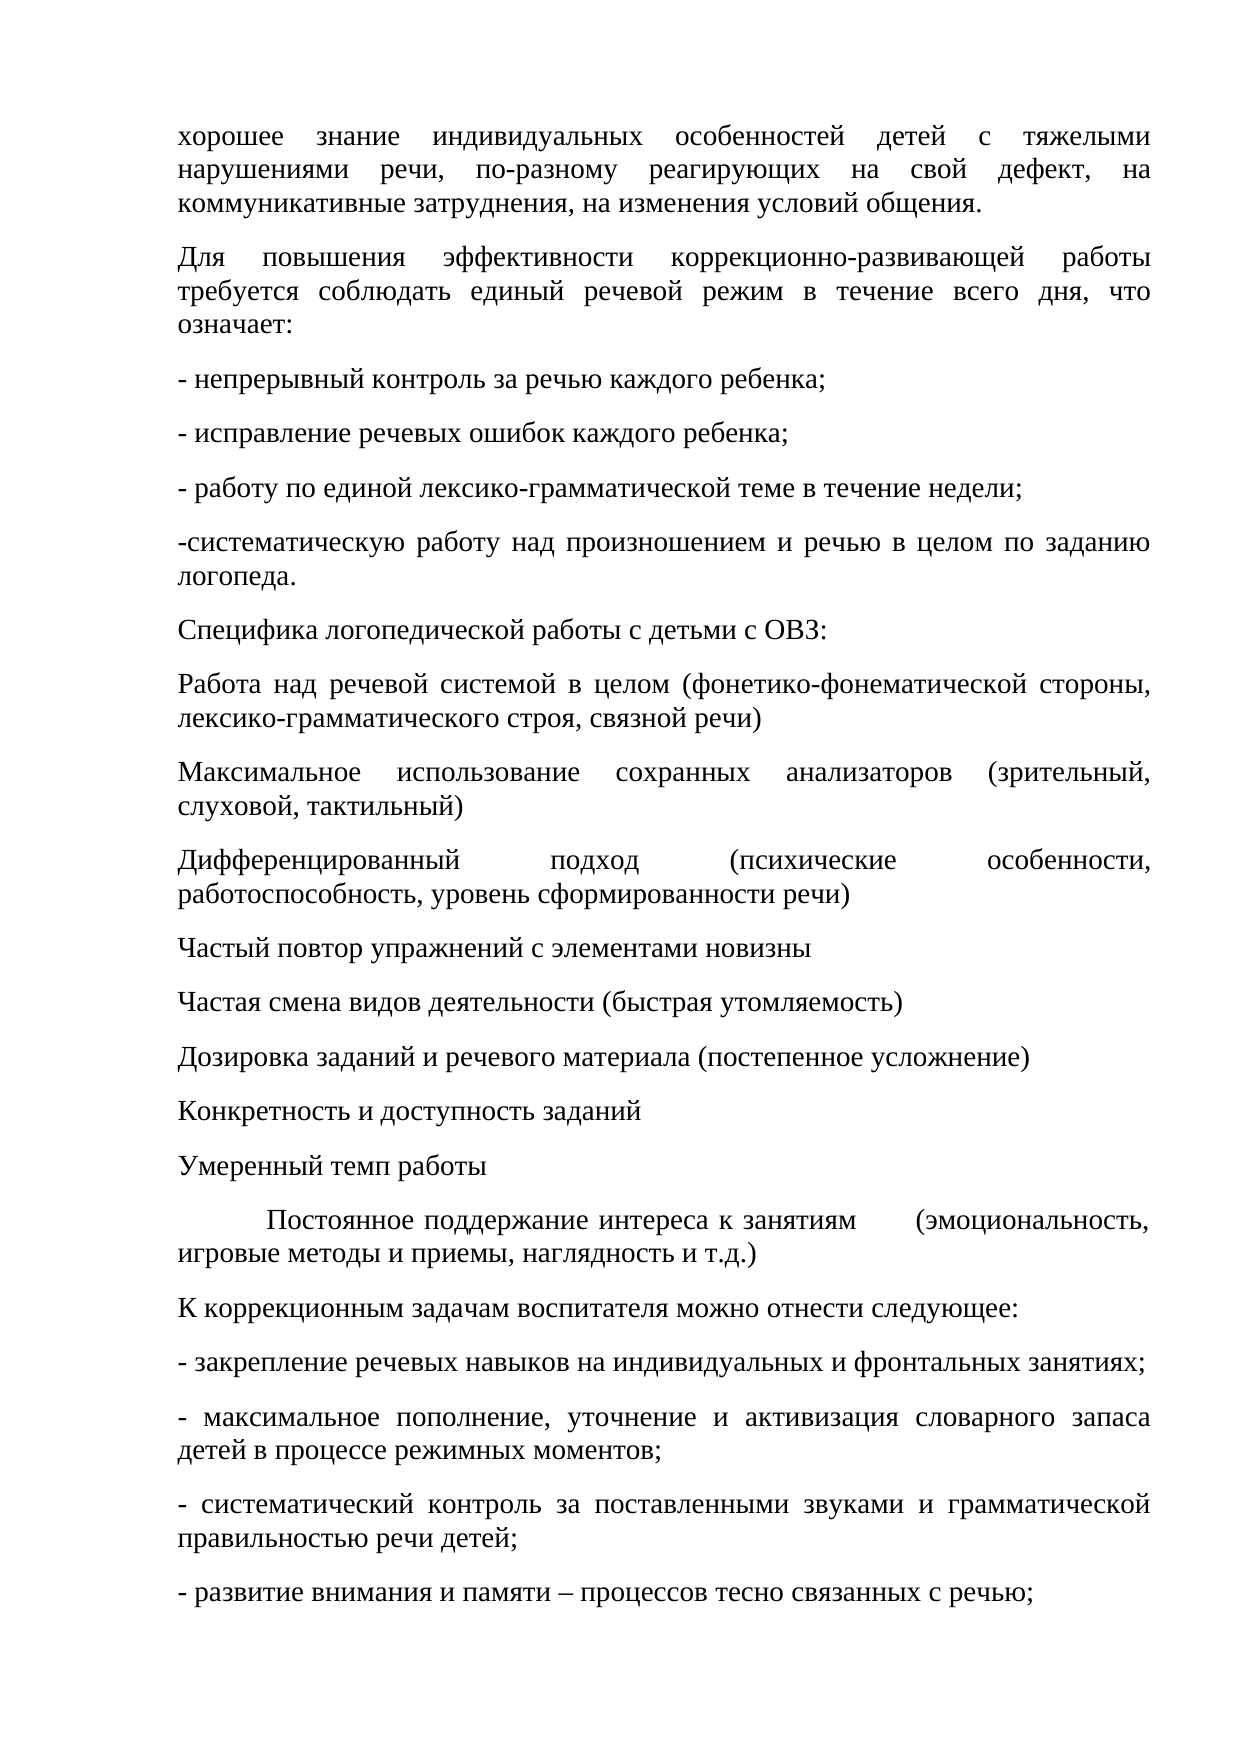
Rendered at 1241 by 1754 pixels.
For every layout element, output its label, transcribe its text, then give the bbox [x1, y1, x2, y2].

text Максимальное использование сохранных анализаторов (зрительный, слуховой, тактильный) [177, 754, 1152, 821]
text -систематическую работу над произношением и речью в целом по заданию логопеда. [177, 524, 1152, 591]
text Частая смена видов деятельности (быстрая утомляемость) [177, 984, 1152, 1018]
text - развитие внимания и памяти – процессов тесно связанных с речью; [177, 1574, 1152, 1608]
text - максимальное пополнение, уточнение и активизация словарного запаса детей в процессе режимных моментов; [177, 1399, 1152, 1466]
text Умеренный темп работы [177, 1148, 1152, 1181]
text Конкретность и доступность заданий [177, 1093, 1152, 1127]
text Дифференцированный подход (психические особенности, работоспособность, уровень сформированности речи) [177, 842, 1152, 909]
text Для повышения эффективности коррекционно-развивающей работы требуется соблюдать единый речевой режим в течение всего дня, что означает: [177, 239, 1152, 340]
text - систематический контроль за поставленными звуками и грамматической правильностью речи детей; [177, 1487, 1152, 1554]
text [177, 118, 1152, 219]
text Работа над речевой системой в целом (фонетико-фонематической стороны, лексико-грамматического строя, связной речи) [177, 666, 1152, 733]
text Постоянное поддержание интереса к занятиям (эмоциональность, игровые методы и приемы, наглядность и т.д.) [177, 1202, 1152, 1269]
text Частый повтор упражнений с элементами новизны [177, 930, 1152, 964]
text - закрепление речевых навыков на индивидуальных и фронтальных занятиях; [177, 1344, 1152, 1378]
text Специфика логопедической работы с детьми с ОВЗ: [177, 612, 1152, 646]
text - работу по единой лексико-грамматической теме в течение недели; [177, 470, 1152, 503]
text - непрерывный контроль за речью каждого ребенка; [177, 361, 1152, 394]
text К коррекционным задачам воспитателя можно отнести следующее: [177, 1290, 1152, 1323]
text - исправление речевых ошибок каждого ребенка; [177, 415, 1152, 449]
text Дозировка заданий и речевого материала (постепенное усложнение) [177, 1039, 1152, 1072]
